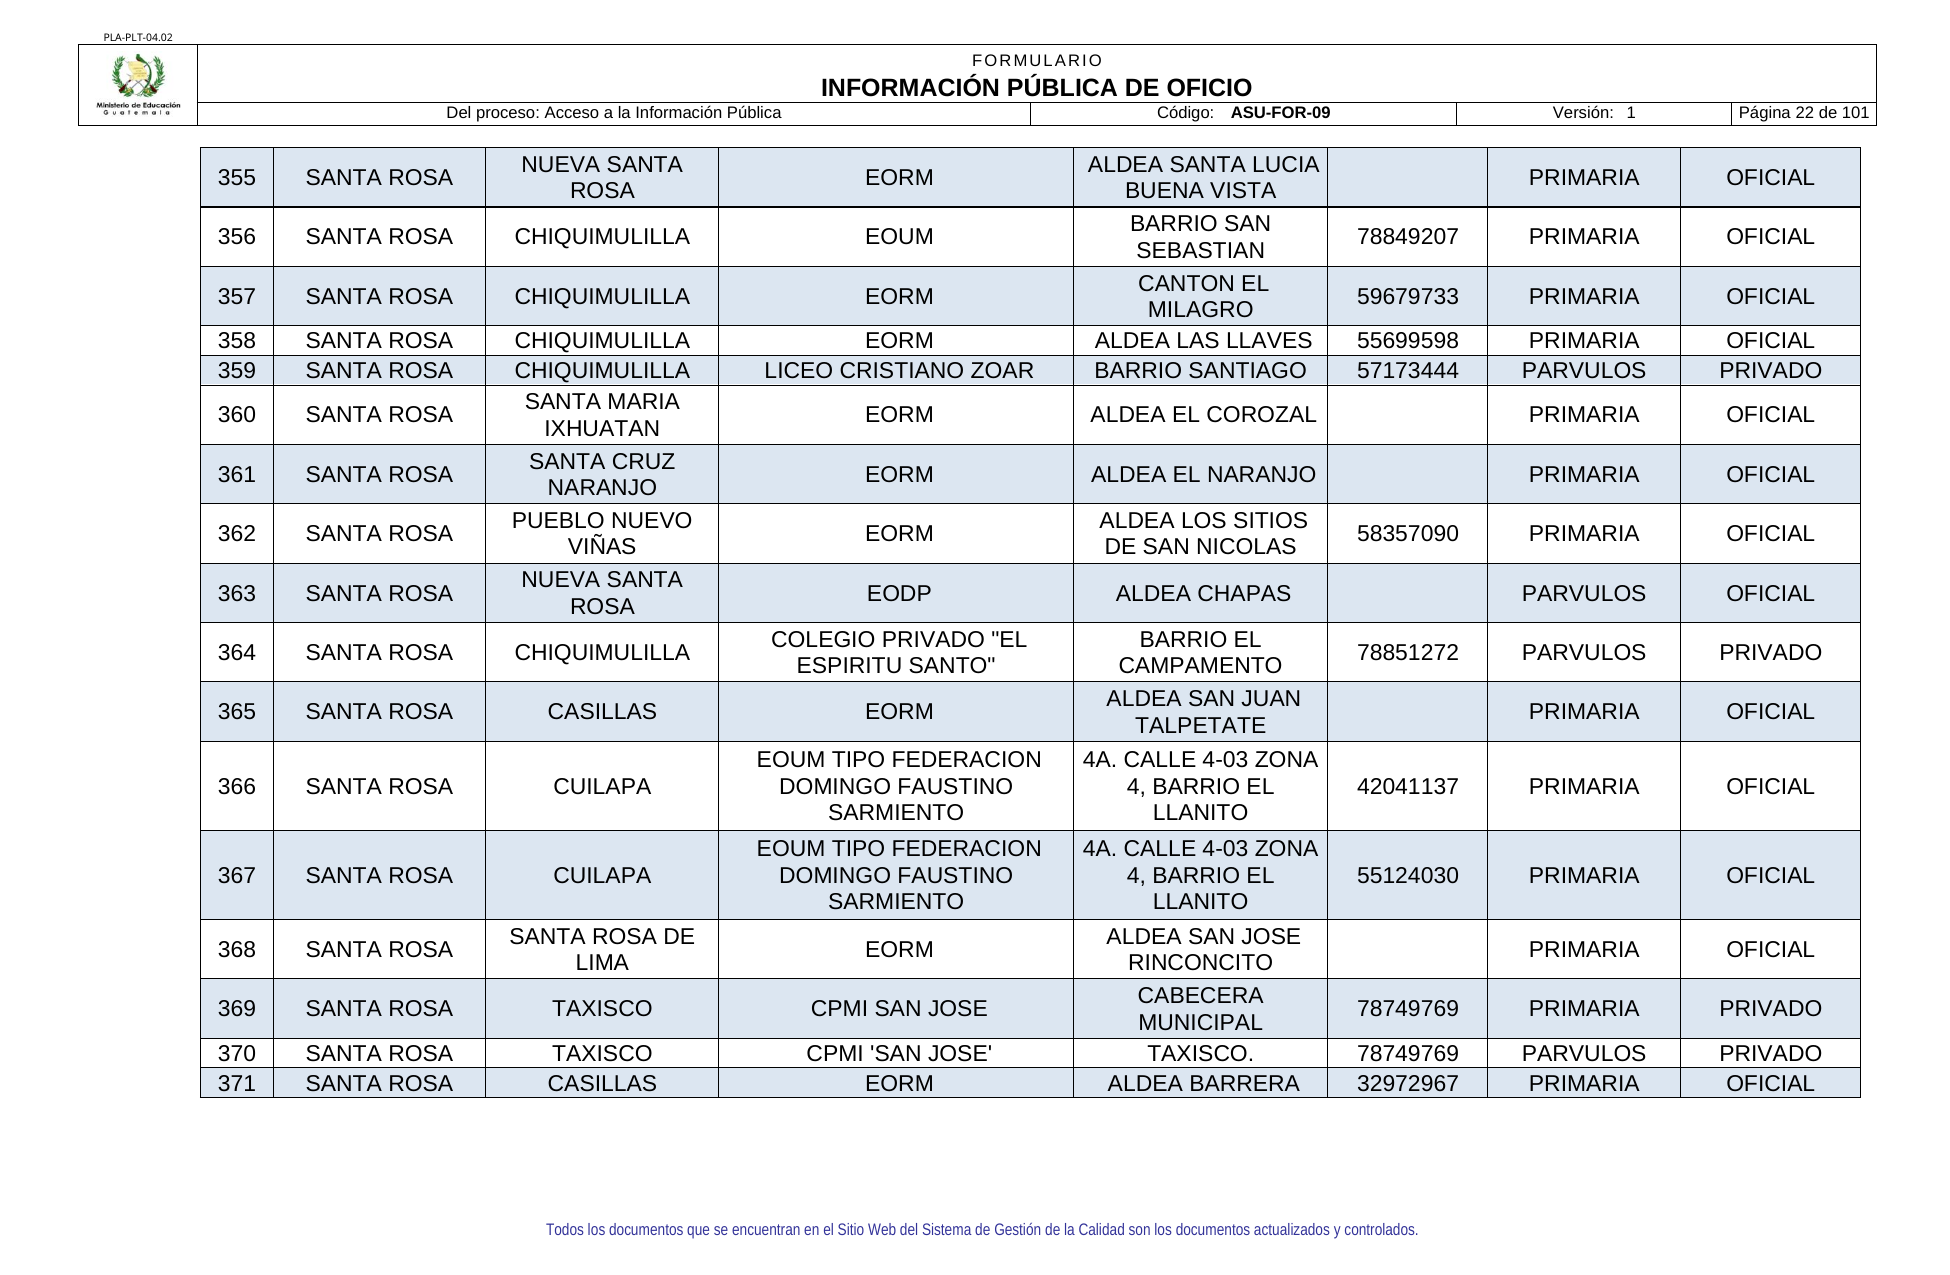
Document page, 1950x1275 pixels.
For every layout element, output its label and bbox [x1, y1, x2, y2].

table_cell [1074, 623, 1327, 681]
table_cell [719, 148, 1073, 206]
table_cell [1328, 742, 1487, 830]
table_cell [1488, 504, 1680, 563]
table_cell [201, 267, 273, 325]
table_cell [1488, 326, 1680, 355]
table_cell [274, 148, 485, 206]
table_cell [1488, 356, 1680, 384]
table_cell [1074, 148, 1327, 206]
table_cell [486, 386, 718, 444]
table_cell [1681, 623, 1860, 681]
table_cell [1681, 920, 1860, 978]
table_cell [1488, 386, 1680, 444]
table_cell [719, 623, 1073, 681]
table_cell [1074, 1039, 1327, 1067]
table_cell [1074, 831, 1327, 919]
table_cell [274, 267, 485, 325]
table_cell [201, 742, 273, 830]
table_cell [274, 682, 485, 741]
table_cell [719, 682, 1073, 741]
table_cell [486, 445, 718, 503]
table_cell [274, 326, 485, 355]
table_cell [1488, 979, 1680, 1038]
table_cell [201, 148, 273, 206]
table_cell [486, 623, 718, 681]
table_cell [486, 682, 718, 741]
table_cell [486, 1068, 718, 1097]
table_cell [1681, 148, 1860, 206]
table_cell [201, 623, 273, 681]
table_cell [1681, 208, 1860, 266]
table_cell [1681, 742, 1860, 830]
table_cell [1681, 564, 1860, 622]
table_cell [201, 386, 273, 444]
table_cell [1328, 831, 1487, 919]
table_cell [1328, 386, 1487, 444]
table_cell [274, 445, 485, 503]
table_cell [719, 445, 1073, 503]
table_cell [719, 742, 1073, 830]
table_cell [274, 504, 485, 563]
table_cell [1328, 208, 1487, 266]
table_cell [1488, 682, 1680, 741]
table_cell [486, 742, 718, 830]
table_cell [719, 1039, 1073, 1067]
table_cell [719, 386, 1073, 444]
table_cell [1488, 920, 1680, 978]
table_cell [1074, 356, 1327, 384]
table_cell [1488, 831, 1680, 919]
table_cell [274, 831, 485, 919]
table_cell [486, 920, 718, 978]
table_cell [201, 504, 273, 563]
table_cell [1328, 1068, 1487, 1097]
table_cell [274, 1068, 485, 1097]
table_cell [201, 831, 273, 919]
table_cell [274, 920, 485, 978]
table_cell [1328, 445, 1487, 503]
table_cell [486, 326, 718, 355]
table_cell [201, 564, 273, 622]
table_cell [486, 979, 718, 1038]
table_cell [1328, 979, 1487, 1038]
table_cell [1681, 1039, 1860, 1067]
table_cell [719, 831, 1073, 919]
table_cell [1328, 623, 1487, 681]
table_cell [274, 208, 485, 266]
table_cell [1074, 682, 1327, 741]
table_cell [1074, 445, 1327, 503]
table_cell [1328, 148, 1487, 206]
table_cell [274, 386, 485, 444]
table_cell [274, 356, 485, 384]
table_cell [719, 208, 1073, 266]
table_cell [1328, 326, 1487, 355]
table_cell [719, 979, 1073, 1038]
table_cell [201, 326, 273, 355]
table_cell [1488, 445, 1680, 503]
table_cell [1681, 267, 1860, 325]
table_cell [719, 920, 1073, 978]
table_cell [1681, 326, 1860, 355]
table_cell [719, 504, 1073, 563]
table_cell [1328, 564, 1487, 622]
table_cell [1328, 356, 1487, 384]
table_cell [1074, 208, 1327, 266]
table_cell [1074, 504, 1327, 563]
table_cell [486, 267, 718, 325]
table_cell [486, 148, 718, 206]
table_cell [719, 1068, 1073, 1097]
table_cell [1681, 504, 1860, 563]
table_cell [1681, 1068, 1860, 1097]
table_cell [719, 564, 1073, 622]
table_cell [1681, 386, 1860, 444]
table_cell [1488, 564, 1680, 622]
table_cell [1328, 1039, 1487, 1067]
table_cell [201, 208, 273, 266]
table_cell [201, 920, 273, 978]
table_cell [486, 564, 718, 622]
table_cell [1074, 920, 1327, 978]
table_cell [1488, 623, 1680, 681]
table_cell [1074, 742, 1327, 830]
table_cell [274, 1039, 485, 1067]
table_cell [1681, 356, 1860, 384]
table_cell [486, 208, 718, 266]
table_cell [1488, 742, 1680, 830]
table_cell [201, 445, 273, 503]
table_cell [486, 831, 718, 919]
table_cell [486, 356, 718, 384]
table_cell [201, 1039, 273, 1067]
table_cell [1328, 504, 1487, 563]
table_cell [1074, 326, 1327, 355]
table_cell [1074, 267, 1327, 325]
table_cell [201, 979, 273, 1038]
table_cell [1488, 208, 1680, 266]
picture [95, 51, 181, 117]
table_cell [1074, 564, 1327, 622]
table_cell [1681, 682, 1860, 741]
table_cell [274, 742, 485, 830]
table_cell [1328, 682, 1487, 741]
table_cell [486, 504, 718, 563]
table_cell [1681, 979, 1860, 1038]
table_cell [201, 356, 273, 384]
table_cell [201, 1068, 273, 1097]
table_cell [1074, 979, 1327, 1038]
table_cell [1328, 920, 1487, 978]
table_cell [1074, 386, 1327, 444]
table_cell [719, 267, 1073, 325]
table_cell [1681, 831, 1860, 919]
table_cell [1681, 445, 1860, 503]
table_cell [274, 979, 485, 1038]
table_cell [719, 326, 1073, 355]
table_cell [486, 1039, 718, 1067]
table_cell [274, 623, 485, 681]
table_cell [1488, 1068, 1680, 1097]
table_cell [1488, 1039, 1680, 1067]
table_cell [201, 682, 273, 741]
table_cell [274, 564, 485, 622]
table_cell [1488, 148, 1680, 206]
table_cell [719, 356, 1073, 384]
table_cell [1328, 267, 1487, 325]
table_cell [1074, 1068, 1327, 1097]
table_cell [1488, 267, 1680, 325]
